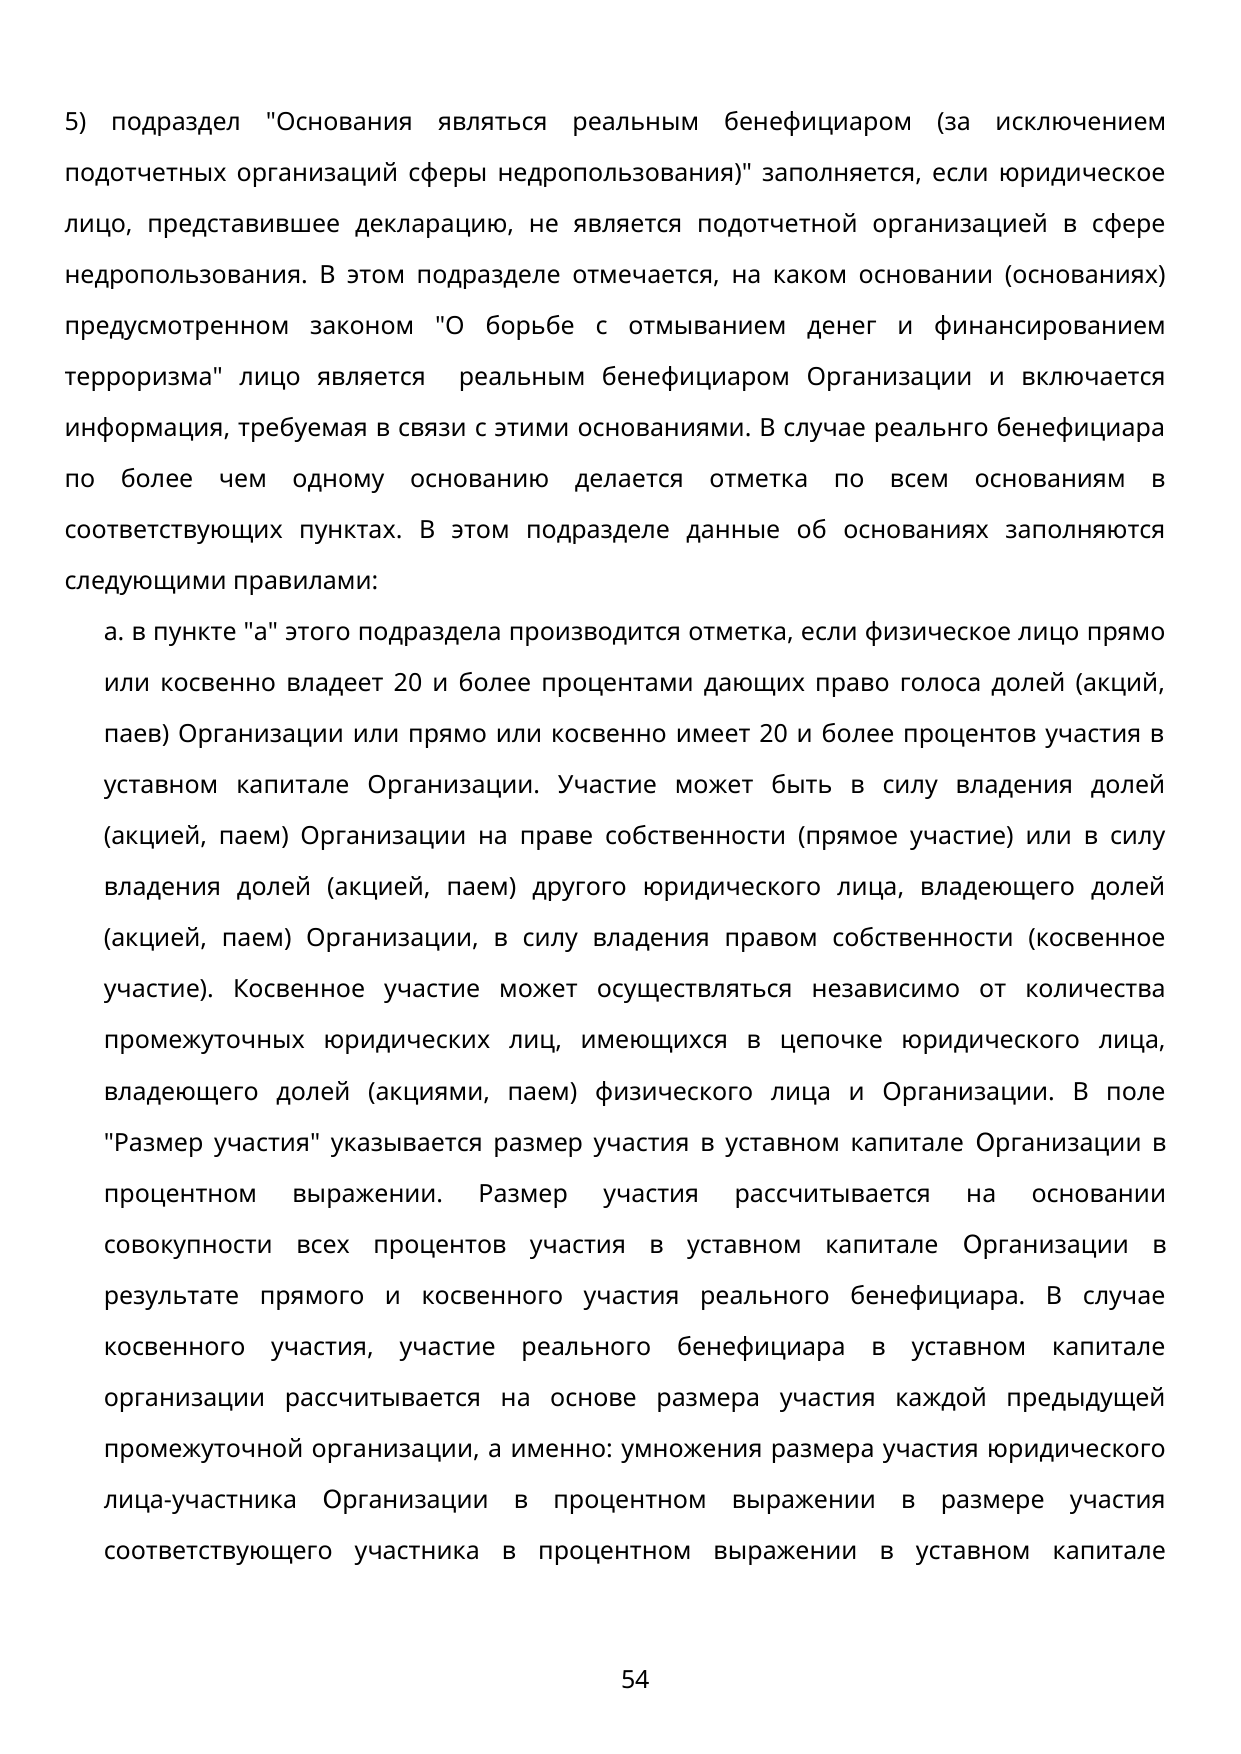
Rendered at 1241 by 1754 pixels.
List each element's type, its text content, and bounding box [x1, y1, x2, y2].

text 5) подраздел "Основания являться реальным бенефициаром (за исключением подотчетных организаций сферы недропользования)" заполняется, если юридическое лицо, представившее декларацию, не является подотчетной организацией в сфере недропользования. В этом подразделе отмечается, на каком основании (основаниях) предусмотренном законом "О борьбе с отмыванием денег и финансированием терроризма" лицо является реальным бенефициаром Организации и включается информация, требуемая в связи с этими основаниями. В случае реальнго бенефициара по более чем одному основанию делается отметка по всем основаниям в соответствующих пунктах. В этом подразделе данные об основаниях заполняются следующими правилами: [64, 103, 1167, 597]
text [103, 614, 1167, 1567]
